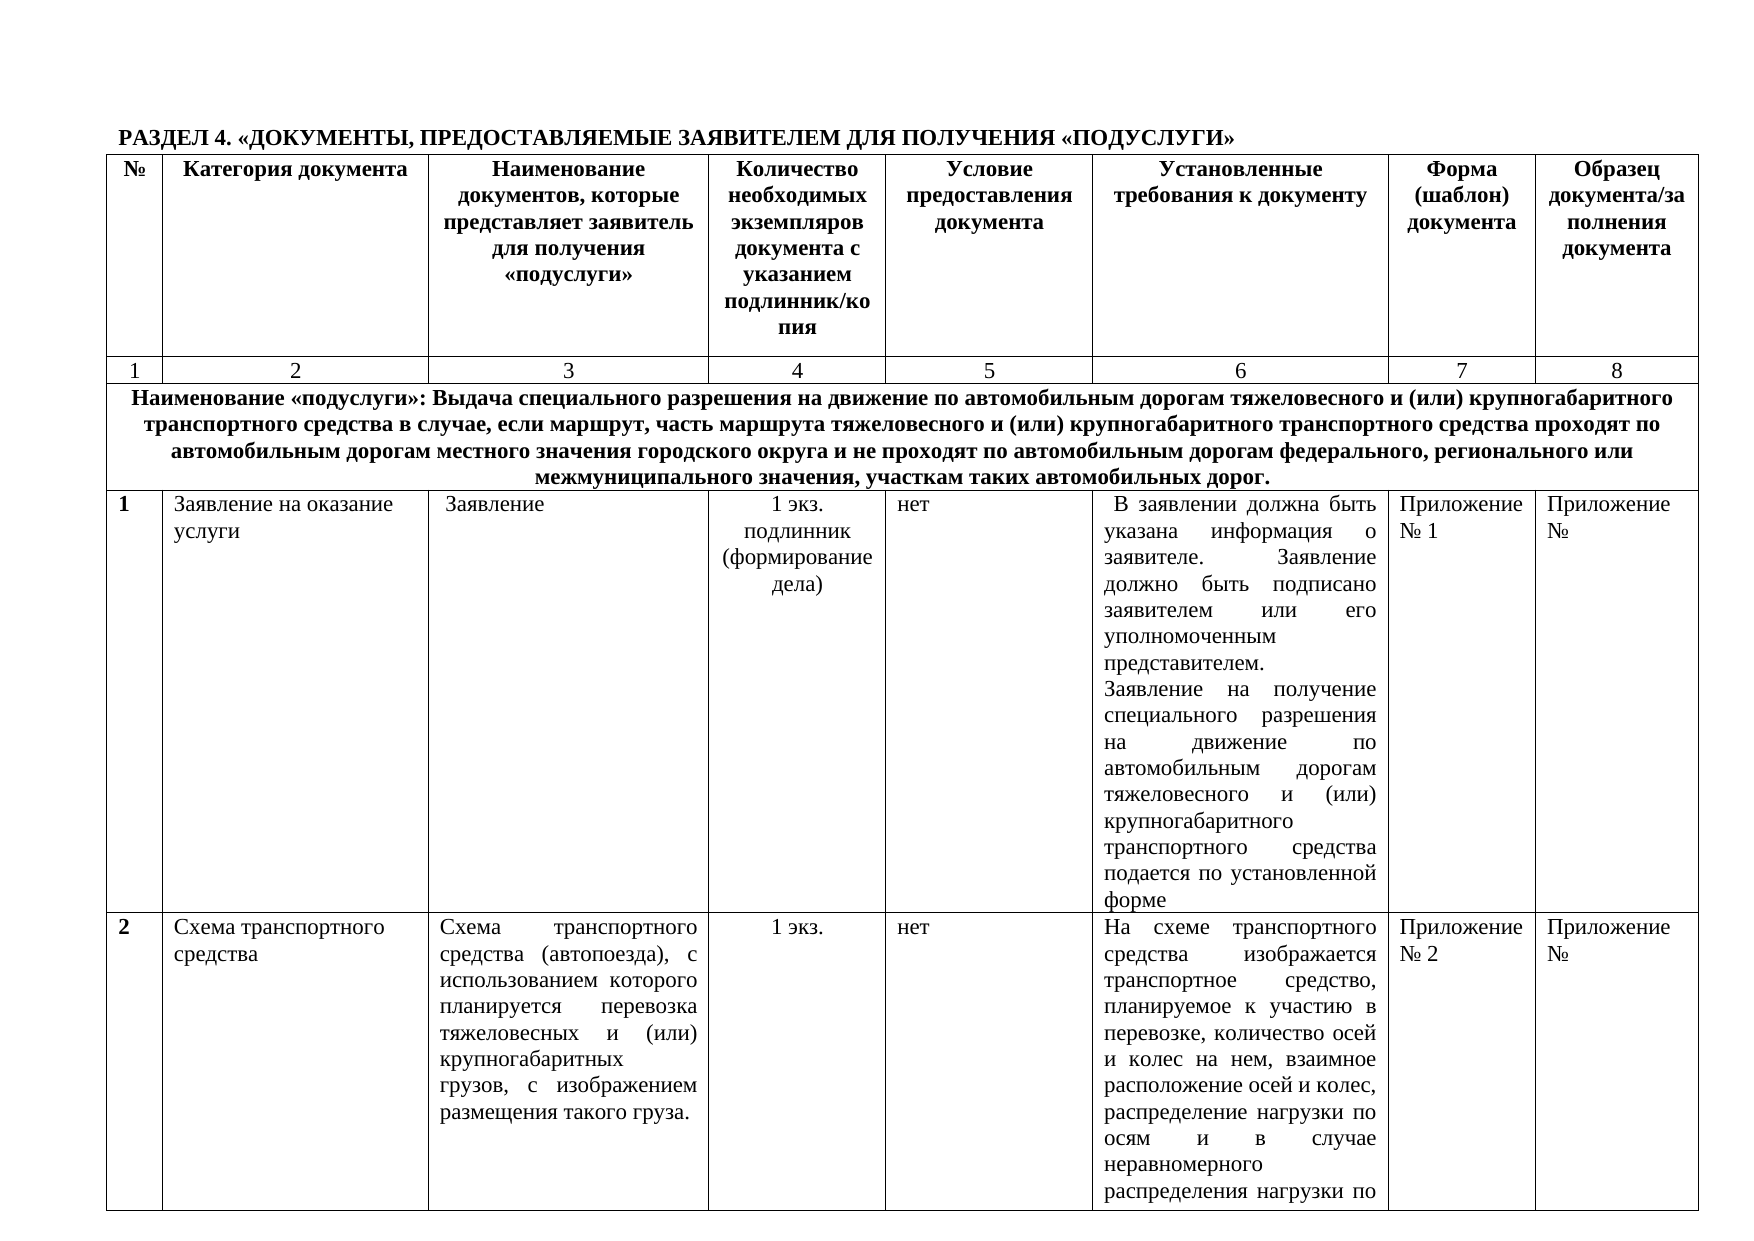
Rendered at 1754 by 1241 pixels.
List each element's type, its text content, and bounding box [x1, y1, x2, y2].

table_cell 3 [429, 357, 708, 383]
table_header Категория документа [163, 155, 428, 356]
table_header Количество необходимых экземпляров документа с указанием подлинник/копия [709, 155, 885, 356]
table_cell В заявлении должна быть указана информация о заявителе. Заявление должно быть подписано заявителем или его уполномоченным представителем. Заявление на получение специального разрешения на движение по автомобильным дорогам тяжеловесного и (или) крупногабаритного транспортного средства подается по установленной форме [1093, 491, 1388, 912]
table_cell 7 [1389, 357, 1535, 383]
table_cell нет [886, 491, 1092, 912]
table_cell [163, 913, 428, 1209]
table_header Образец документа/заполнения документа [1536, 155, 1698, 356]
table_cell Заявление на оказание услуги [163, 491, 428, 912]
table_header Условие предоставления документа [886, 155, 1092, 356]
table_cell 1 экз. подлинник (формирование дела) [709, 491, 885, 912]
table_cell 4 [709, 357, 885, 383]
table_header № [107, 155, 162, 356]
table_cell 8 [1536, 357, 1698, 383]
table_cell 2 [107, 913, 162, 1209]
table_cell 1 [107, 491, 162, 912]
table_cell 6 [1093, 357, 1388, 383]
table_cell Приложение № [1536, 913, 1698, 1209]
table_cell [1093, 913, 1388, 1209]
table_header Форма (шаблон) документа [1389, 155, 1535, 356]
table_cell 1 [107, 357, 162, 383]
table_cell Заявление [429, 491, 708, 912]
table_cell Приложение № 2 [1389, 913, 1535, 1209]
table_cell 2 [163, 357, 428, 383]
subtitle РАЗДЕЛ 4. «ДОКУМЕНТЫ, ПРЕДОСТАВЛЯЕМЫЕ ЗАЯВИТЕЛЕМ ДЛЯ ПОЛУЧЕНИЯ «ПОДУСЛУГИ» [118, 124, 1636, 150]
table_header Наименование документов, которые представляет заявитель для получения «подуслуги» [429, 155, 708, 356]
table_cell Наименование «подуслуги»: Выдача специального разрешения на движение по автомобильным дорогам тяжеловесного и (или) крупногабаритного транспортного средства в случае, если маршрут, часть маршрута тяжеловесного и (или) крупногабаритного транспортного средства проходят по автомобильным дорогам местного значения городского округа и не проходят по автомобильным дорогам федерального, регионального или межмуниципального значения, участкам таких автомобильных дорог. [107, 384, 1698, 489]
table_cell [429, 913, 708, 1209]
table_cell 5 [886, 357, 1092, 383]
table_cell Приложение № 1 [1389, 491, 1535, 912]
table_cell 1 экз. [709, 913, 885, 1209]
table_cell Приложение № [1536, 491, 1698, 912]
table_header Установленные требования к документу [1093, 155, 1388, 356]
table_cell нет [886, 913, 1092, 1209]
